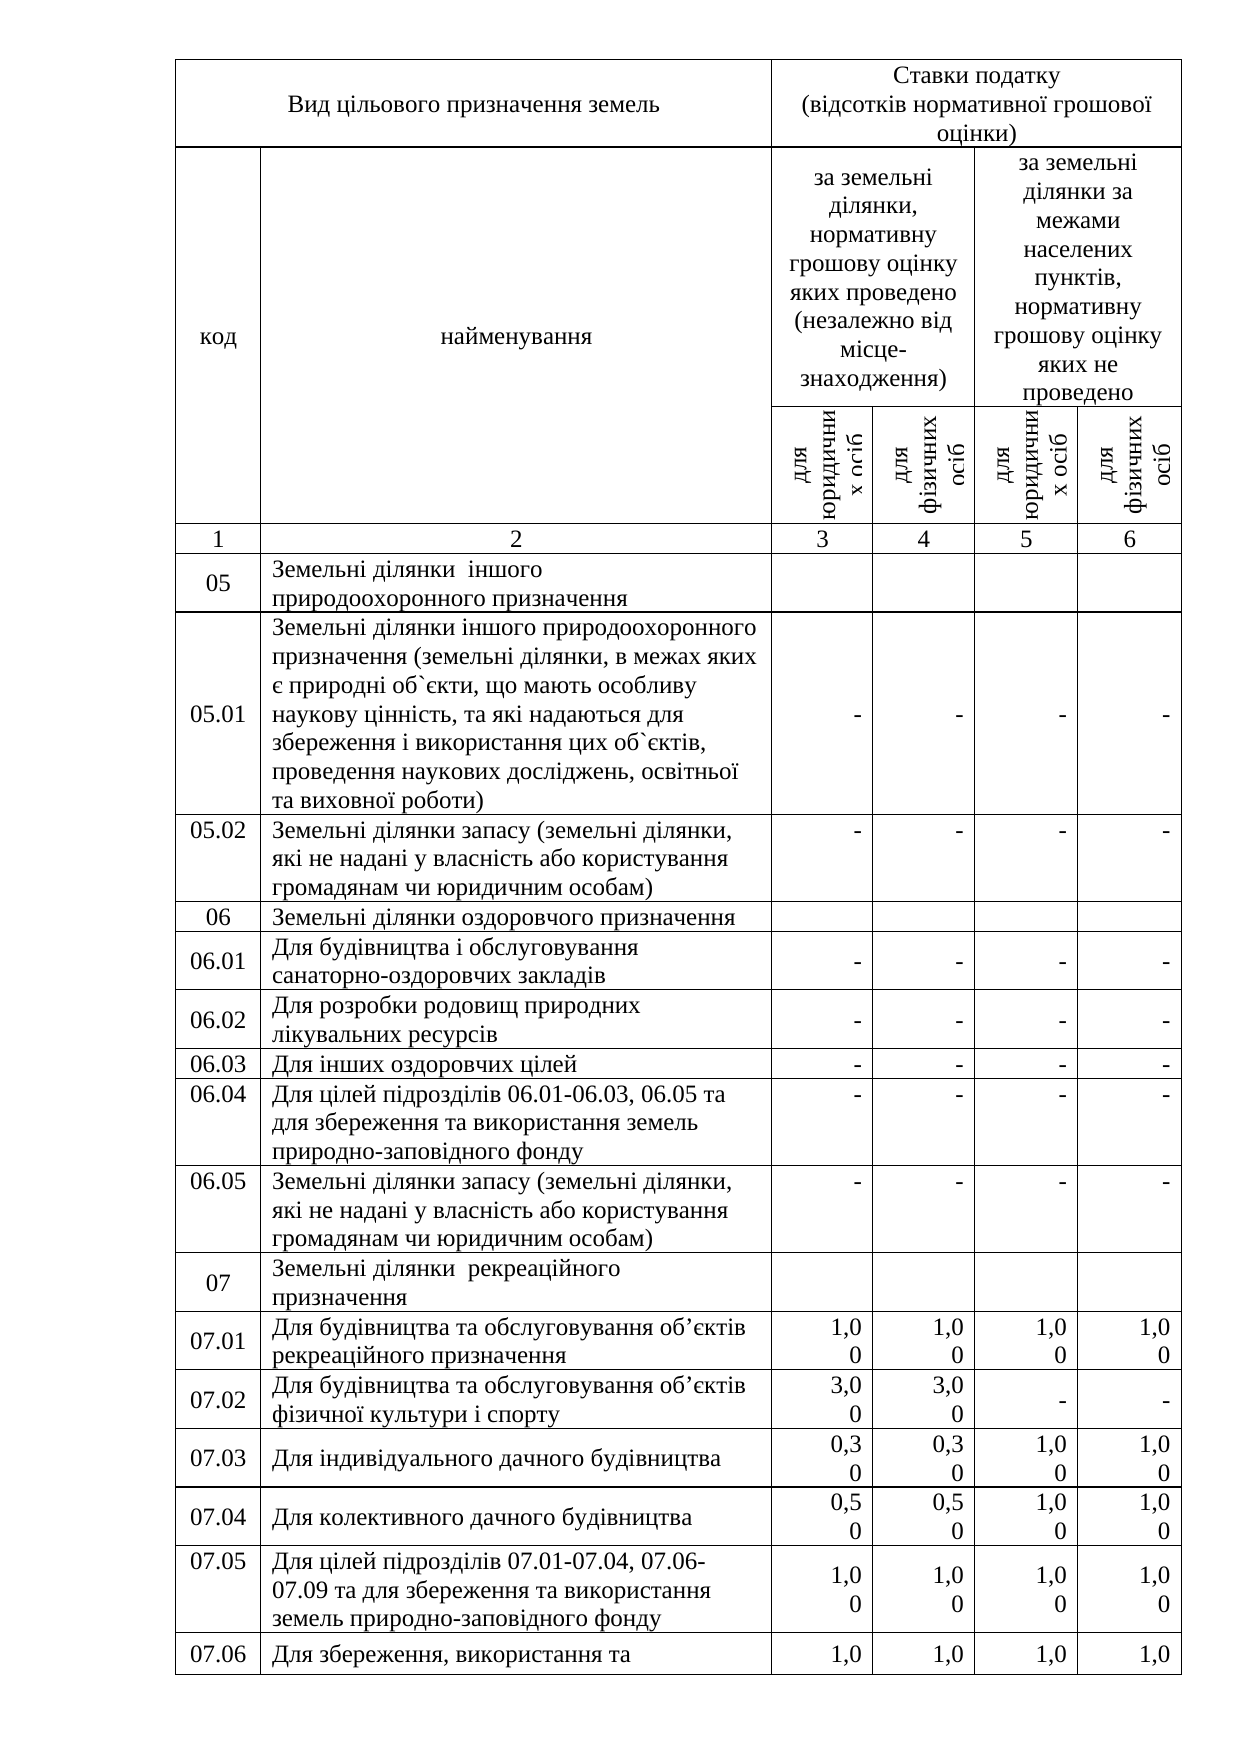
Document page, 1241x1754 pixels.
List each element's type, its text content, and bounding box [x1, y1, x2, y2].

table_cell 1,00 [873, 1312, 974, 1369]
table_cell - [975, 990, 1077, 1048]
table_cell 1,00 [772, 1633, 872, 1674]
table_cell Для індивідуального дачного будівництва [261, 1429, 771, 1486]
table_cell найменування [261, 148, 771, 523]
table_cell для юридичних осіб [772, 407, 872, 523]
table_cell 05.01 [176, 613, 260, 814]
table_cell - [772, 932, 872, 989]
table_cell 1,00 [975, 1546, 1077, 1632]
table_cell для фізичних осіб [1078, 407, 1181, 523]
table_cell 1,00 [873, 1546, 974, 1632]
table_cell 0,30 [772, 1429, 872, 1486]
table_cell Для цілей підрозділів 06.01-06.03, 06.05 та для збереження та використання земель природно-заповідного фонду [261, 1079, 771, 1165]
table_cell 1,00 [1078, 1546, 1181, 1632]
table_cell за земельні ділянки за межами населених пунктів, нормативну грошову оцінку яких не проведено [975, 148, 1181, 406]
table_cell Земельні ділянки іншого природоохоронного призначення (земельні ділянки, в межах яких є природні об`єкти, що мають особливу наукову цінність, та які надаються для збереження і використання цих об`єктів, проведення наукових досліджень, освітньої та виховної роботи) [261, 613, 771, 814]
table_cell Земельні ділянки іншого природоохоронного призначення [261, 554, 771, 611]
table_cell 4 [873, 524, 974, 553]
table_cell - [975, 613, 1077, 814]
table_cell [975, 902, 1077, 931]
table_cell за земельні ділянки, нормативну грошову оцінку яких проведено (незалежно від місце-знаходження) [772, 148, 974, 406]
table_cell 3,00 [772, 1370, 872, 1428]
table_cell 06.01 [176, 932, 260, 989]
table_cell [1078, 902, 1181, 931]
table_cell - [772, 613, 872, 814]
table_cell 1,00 [975, 1429, 1077, 1486]
table_cell - [975, 1166, 1077, 1252]
table_cell - [772, 1049, 872, 1078]
table_cell 1,00 [975, 1312, 1077, 1369]
table_cell 07.05 [176, 1546, 260, 1632]
table_cell - [873, 613, 974, 814]
table_cell - [1078, 815, 1181, 901]
table_cell 07.02 [176, 1370, 260, 1428]
table_cell - [873, 932, 974, 989]
table_cell 6 [1078, 524, 1181, 553]
table_cell - [975, 815, 1077, 901]
table_cell 1,00 [772, 1546, 872, 1632]
table_cell - [873, 1166, 974, 1252]
table_cell [772, 554, 872, 611]
table_cell - [772, 1079, 872, 1165]
table_cell 0,50 [772, 1488, 872, 1545]
table_cell 1,00 [772, 1312, 872, 1369]
table_cell [975, 554, 1077, 611]
table_cell [873, 554, 974, 611]
table_cell 06.04 [176, 1079, 260, 1165]
table_cell 07.01 [176, 1312, 260, 1369]
table_cell 1,00 [975, 1633, 1077, 1674]
table_cell 07.03 [176, 1429, 260, 1486]
table_cell Для будівництва та обслуговування об’єктів рекреаційного призначення [261, 1312, 771, 1369]
table_cell - [772, 990, 872, 1048]
table_cell 1,00 [1078, 1633, 1181, 1674]
table_cell 1,00 [1078, 1312, 1181, 1369]
table_cell - [772, 815, 872, 901]
table_cell 06.02 [176, 990, 260, 1048]
table_cell - [1078, 1049, 1181, 1078]
table_cell - [975, 1049, 1077, 1078]
table_cell [1078, 1253, 1181, 1311]
table_cell Для колективного дачного будівництва [261, 1488, 771, 1545]
table_cell - [1078, 1166, 1181, 1252]
table_cell Для інших оздоровчих цілей [261, 1049, 771, 1078]
table_cell для юридичних осіб [975, 407, 1077, 523]
table_cell 06.05 [176, 1166, 260, 1252]
table_cell 1,00 [1078, 1488, 1181, 1545]
table_cell - [975, 1079, 1077, 1165]
table_cell Для збереження, використання та відтворення зелених зон і зелених насаджень [261, 1633, 771, 1674]
table_cell - [975, 1370, 1077, 1428]
table_cell Земельні ділянки рекреаційного призначення [261, 1253, 771, 1311]
table_cell - [873, 1049, 974, 1078]
table_cell [772, 902, 872, 931]
table_header Ставки податку (відсотків нормативної грошової оцінки) [772, 60, 1181, 146]
table_cell 1,00 [1078, 1429, 1181, 1486]
table_cell Земельні ділянки запасу (земельні ділянки, які не надані у власність або користування громадянам чи юридичним особам) [261, 815, 771, 901]
table_cell 07 [176, 1253, 260, 1311]
table_cell - [873, 990, 974, 1048]
table_cell Земельні ділянки оздоровчого призначення [261, 902, 771, 931]
table_cell 07.04 [176, 1488, 260, 1545]
table_cell 1,00 [975, 1488, 1077, 1545]
table_cell 3 [772, 524, 872, 553]
table_cell Для цілей підрозділів 07.01-07.04, 07.06-07.09 та для збереження та використання земель природно-заповідного фонду [261, 1546, 771, 1632]
table_cell 05 [176, 554, 260, 611]
table_cell для фізичних осіб [873, 407, 974, 523]
table_cell Для розробки родовищ природних лікувальних ресурсів [261, 990, 771, 1048]
table_cell 2 [261, 524, 771, 553]
table_cell 3,00 [873, 1370, 974, 1428]
table_cell Для будівництва і обслуговування санаторно-оздоровчих закладів [261, 932, 771, 989]
table_cell [975, 1253, 1077, 1311]
table_cell 0,50 [873, 1488, 974, 1545]
table_cell - [772, 1166, 872, 1252]
table_cell 06.03 [176, 1049, 260, 1078]
table_cell - [1078, 932, 1181, 989]
table_cell - [873, 1079, 974, 1165]
table_cell - [1078, 1079, 1181, 1165]
table_cell Для будівництва та обслуговування об’єктів фізичної культури і спорту [261, 1370, 771, 1428]
table_cell 5 [975, 524, 1077, 553]
table_cell [873, 1253, 974, 1311]
table_cell Земельні ділянки запасу (земельні ділянки, які не надані у власність або користування громадянам чи юридичним особам) [261, 1166, 771, 1252]
table_cell 07.06 [176, 1633, 260, 1674]
table_cell - [975, 932, 1077, 989]
table_cell - [873, 815, 974, 901]
table_cell 1,00 [873, 1633, 974, 1674]
table_cell [873, 902, 974, 931]
table_cell - [1078, 1370, 1181, 1428]
table_cell 06 [176, 902, 260, 931]
table_cell код [176, 148, 260, 523]
table_cell [1078, 554, 1181, 611]
table_cell 1 [176, 524, 260, 553]
table_cell - [1078, 990, 1181, 1048]
table_cell [772, 1253, 872, 1311]
table_cell 0,30 [873, 1429, 974, 1486]
table_cell 05.02 [176, 815, 260, 901]
table_header Вид цільового призначення земель [176, 60, 771, 146]
table_cell - [1078, 613, 1181, 814]
